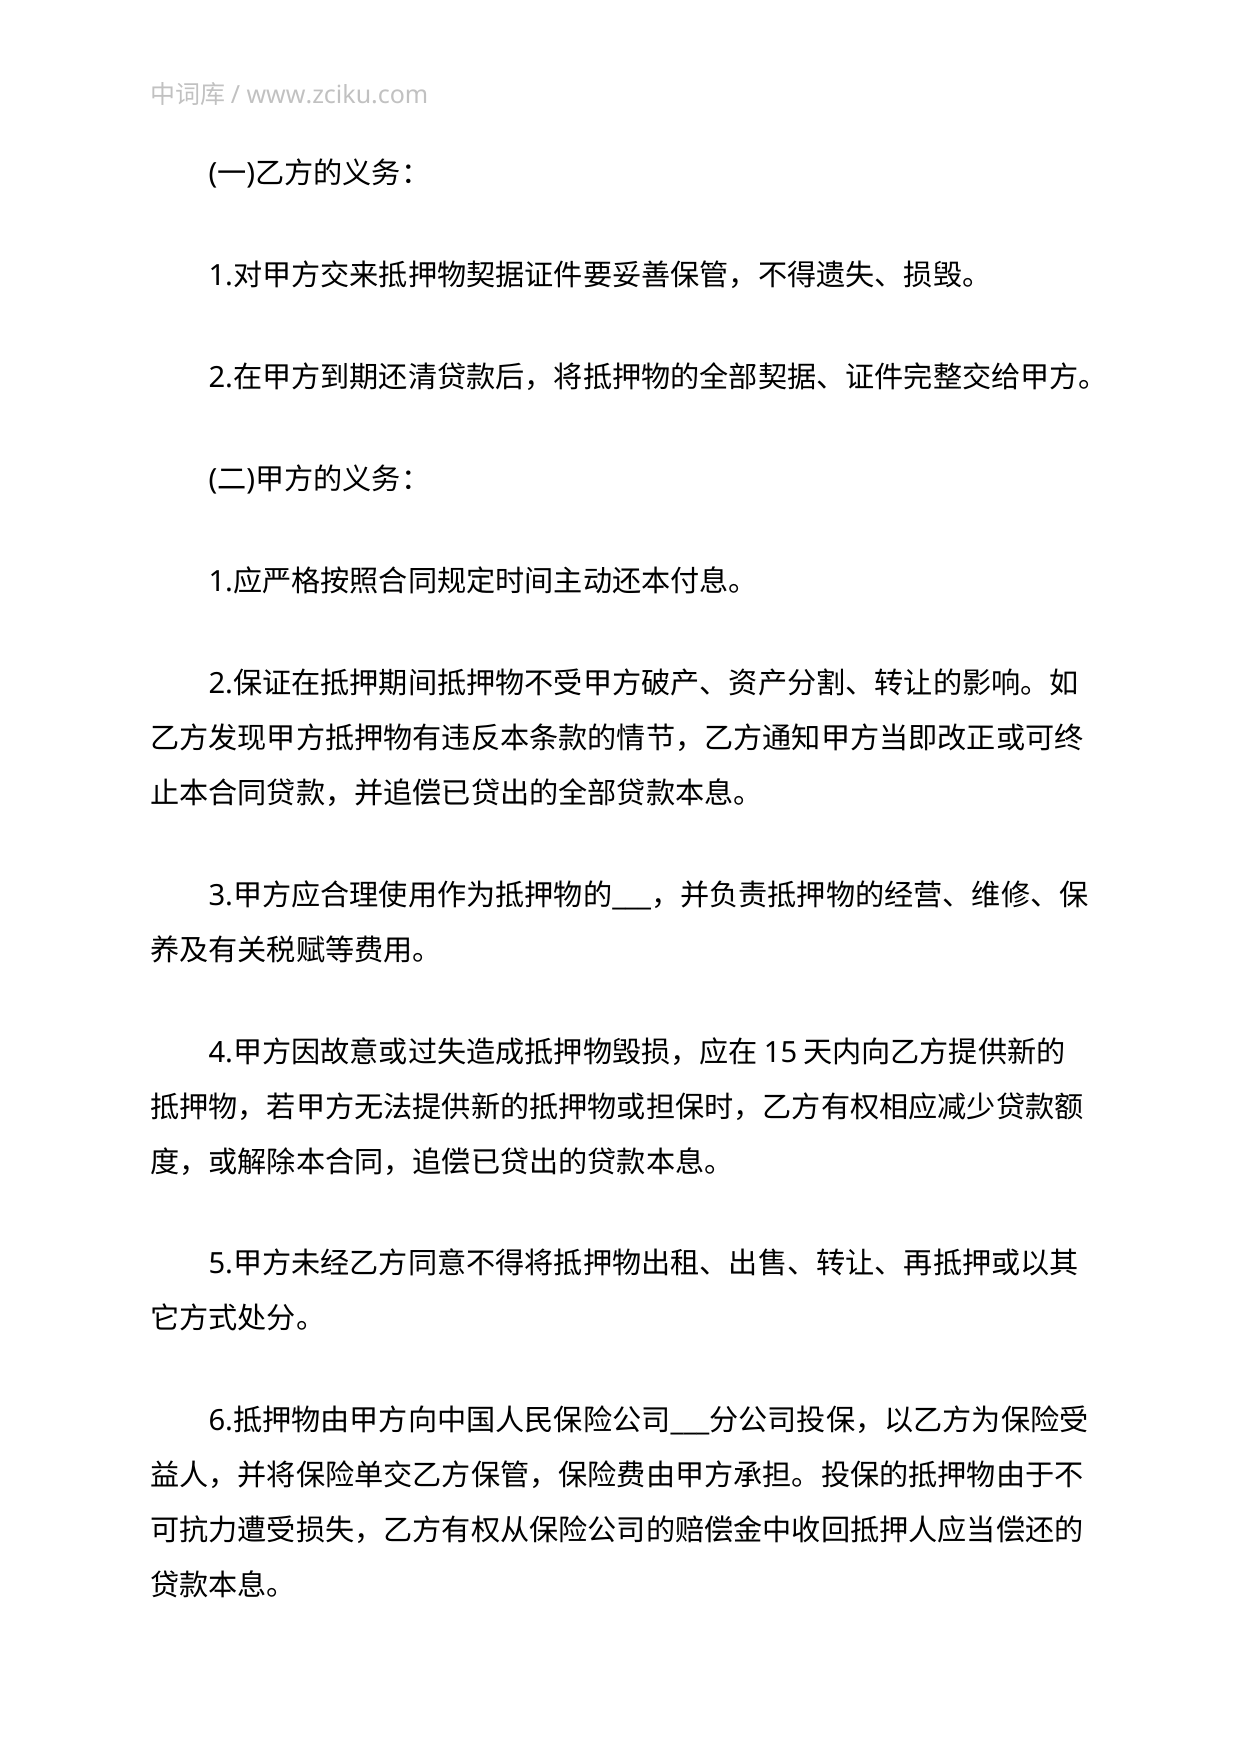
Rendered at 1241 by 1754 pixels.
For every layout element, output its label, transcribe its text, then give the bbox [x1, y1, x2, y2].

text 3.甲方应合理使用作为抵押物的___，并负责抵押物的经营、维修、保养及有关税赋等费用。 [150, 872, 1090, 969]
text 1.对甲方交来抵押物契据证件要妥善保管，不得遗失、损毁。 [150, 252, 1090, 294]
text (二)甲方的义务： [150, 456, 1090, 498]
text 1.应严格按照合同规定时间主动还本付息。 [150, 558, 1090, 600]
text 6.抵押物由甲方向中国人民保险公司___分公司投保，以乙方为保险受益人，并将保险单交乙方保管，保险费由甲方承担。投保的抵押物由于不可抗力遭受损失，乙方有权从保险公司的赔偿金中收回抵押人应当偿还的贷款本息。 [150, 1397, 1090, 1604]
text 5.甲方未经乙方同意不得将抵押物出租、出售、转让、再抵押或以其它方式处分。 [150, 1240, 1090, 1337]
text 2.保证在抵押期间抵押物不受甲方破产、资产分割、转让的影响。如乙方发现甲方抵押物有违反本条款的情节，乙方通知甲方当即改正或可终止本合同贷款，并追偿已贷出的全部贷款本息。 [150, 660, 1090, 812]
text 4.甲方因故意或过失造成抵押物毁损，应在15天内向乙方提供新的抵押物，若甲方无法提供新的抵押物或担保时，乙方有权相应减少贷款额度，或解除本合同，追偿已贷出的贷款本息。 [150, 1028, 1090, 1181]
text 2.在甲方到期还清贷款后，将抵押物的全部契据、证件完整交给甲方。 [150, 354, 1090, 396]
text (一)乙方的义务： [150, 150, 1090, 192]
